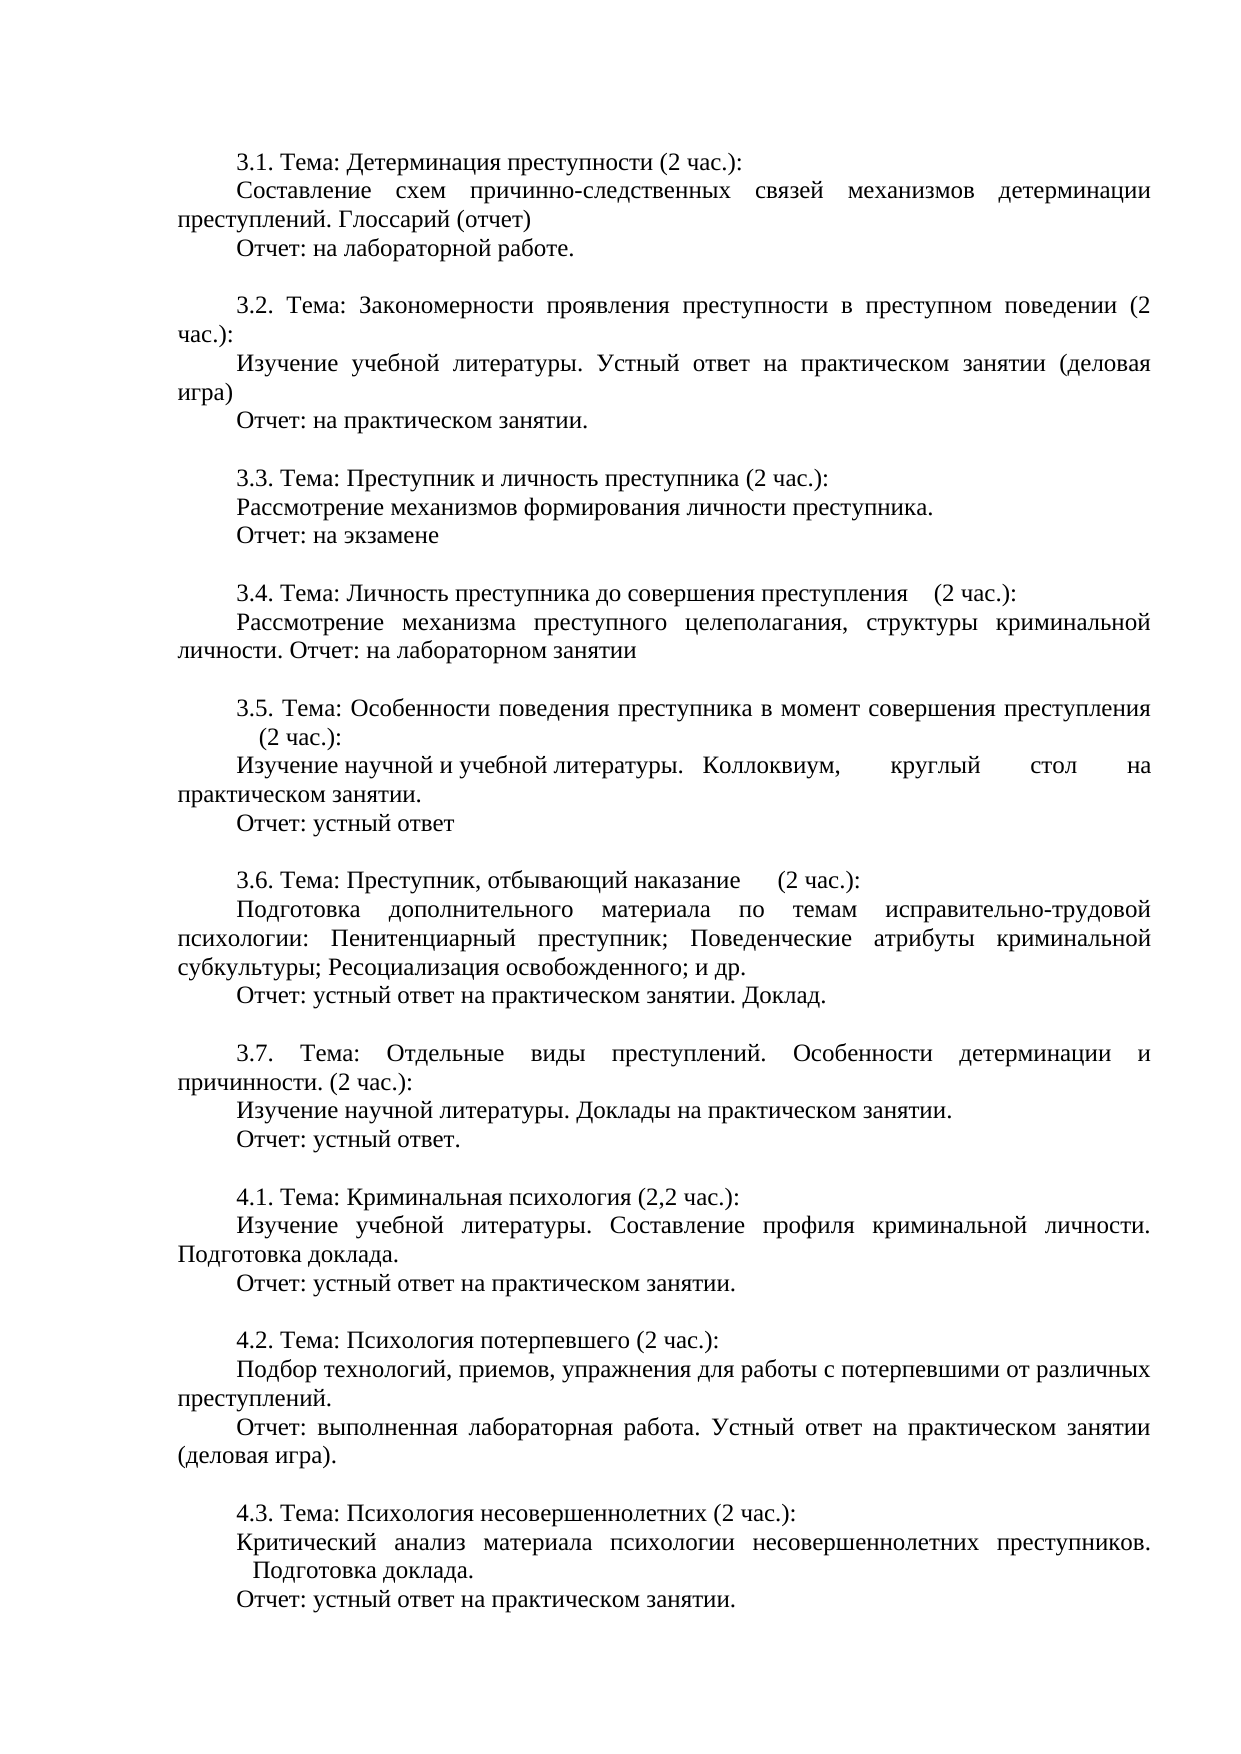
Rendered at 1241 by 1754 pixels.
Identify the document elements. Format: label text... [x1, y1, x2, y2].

text Изучение научной литературы. Доклады на практическом занятии. [177, 1096, 1152, 1124]
text Отчет: на лабораторной работе. [177, 233, 1152, 262]
text 3.5. Тема: Особенности поведения преступника в момент совершения преступления (2 час.): [177, 693, 1152, 751]
text Отчет: устный ответ на практическом занятии. [177, 1268, 1152, 1297]
text 3.7. Тема: Отдельные виды преступлений. Особенности детерминации и причинности. (2 час.): [177, 1038, 1152, 1096]
text Рассмотрение механизмов формирования личности преступника. [177, 492, 1152, 521]
text Рассмотрение механизма преступного целеполагания, структуры криминальной личности. Отчет: на лабораторном занятии [177, 607, 1152, 664]
text Отчет: устный ответ на практическом занятии. Доклад. [177, 981, 1152, 1009]
text Подбор технологий, приемов, упражнения для работы с потерпевшими от различных преступлений. [177, 1354, 1152, 1412]
text Изучение учебной литературы. Составление профиля криминальной личности. Подготовка доклада. [177, 1211, 1152, 1268]
text Критический анализ материала психологии несовершеннолетних преступников. Подготовка доклада. [177, 1527, 1152, 1584]
text 3.6. Тема: Преступник, отбывающий наказание (2 час.): [177, 866, 1152, 894]
text Отчет: устный ответ на практическом занятии. [177, 1584, 1152, 1613]
text 4.3. Тема: Психология несовершеннолетних (2 час.): [177, 1498, 1152, 1527]
text 4.2. Тема: Психология потерпевшего (2 час.): [177, 1326, 1152, 1354]
text Отчет: устный ответ. [177, 1124, 1152, 1153]
text 3.3. Тема: Преступник и личность преступника (2 час.): [177, 463, 1152, 492]
text Подготовка дополнительного материала по темам исправительно-трудовой психологии: Пенитенциарный преступник; Поведенческие атрибуты криминальной субкультуры; Ресоциализация освобожденного; и др. [177, 894, 1152, 981]
text Отчет: на практическом занятии. [177, 406, 1152, 434]
text Изучение учебной литературы. Устный ответ на практическом занятии (деловая игра) [177, 348, 1152, 406]
text Отчет: устный ответ [177, 808, 1152, 837]
text Отчет: на экзамене [177, 521, 1152, 549]
text 3.4. Тема: Личность преступника до совершения преступления (2 час.): [177, 578, 1152, 607]
text 3.2. Тема: Закономерности проявления преступности в преступном поведении (2 час.): [177, 291, 1152, 348]
text 4.1. Тема: Криминальная психология (2,2 час.): [177, 1182, 1152, 1211]
text Изучение научной и учебной литературы. Коллоквиум, круглый стол на практическом занятии. [177, 751, 1152, 808]
text 3.1. Тема: Детерминация преступности (2 час.): [177, 147, 1152, 176]
text Отчет: выполненная лабораторная работа. Устный ответ на практическом занятии (деловая игра). [177, 1412, 1152, 1469]
text Составление схем причинно-следственных связей механизмов детерминации преступлений. Глоссарий (отчет) [177, 176, 1152, 233]
